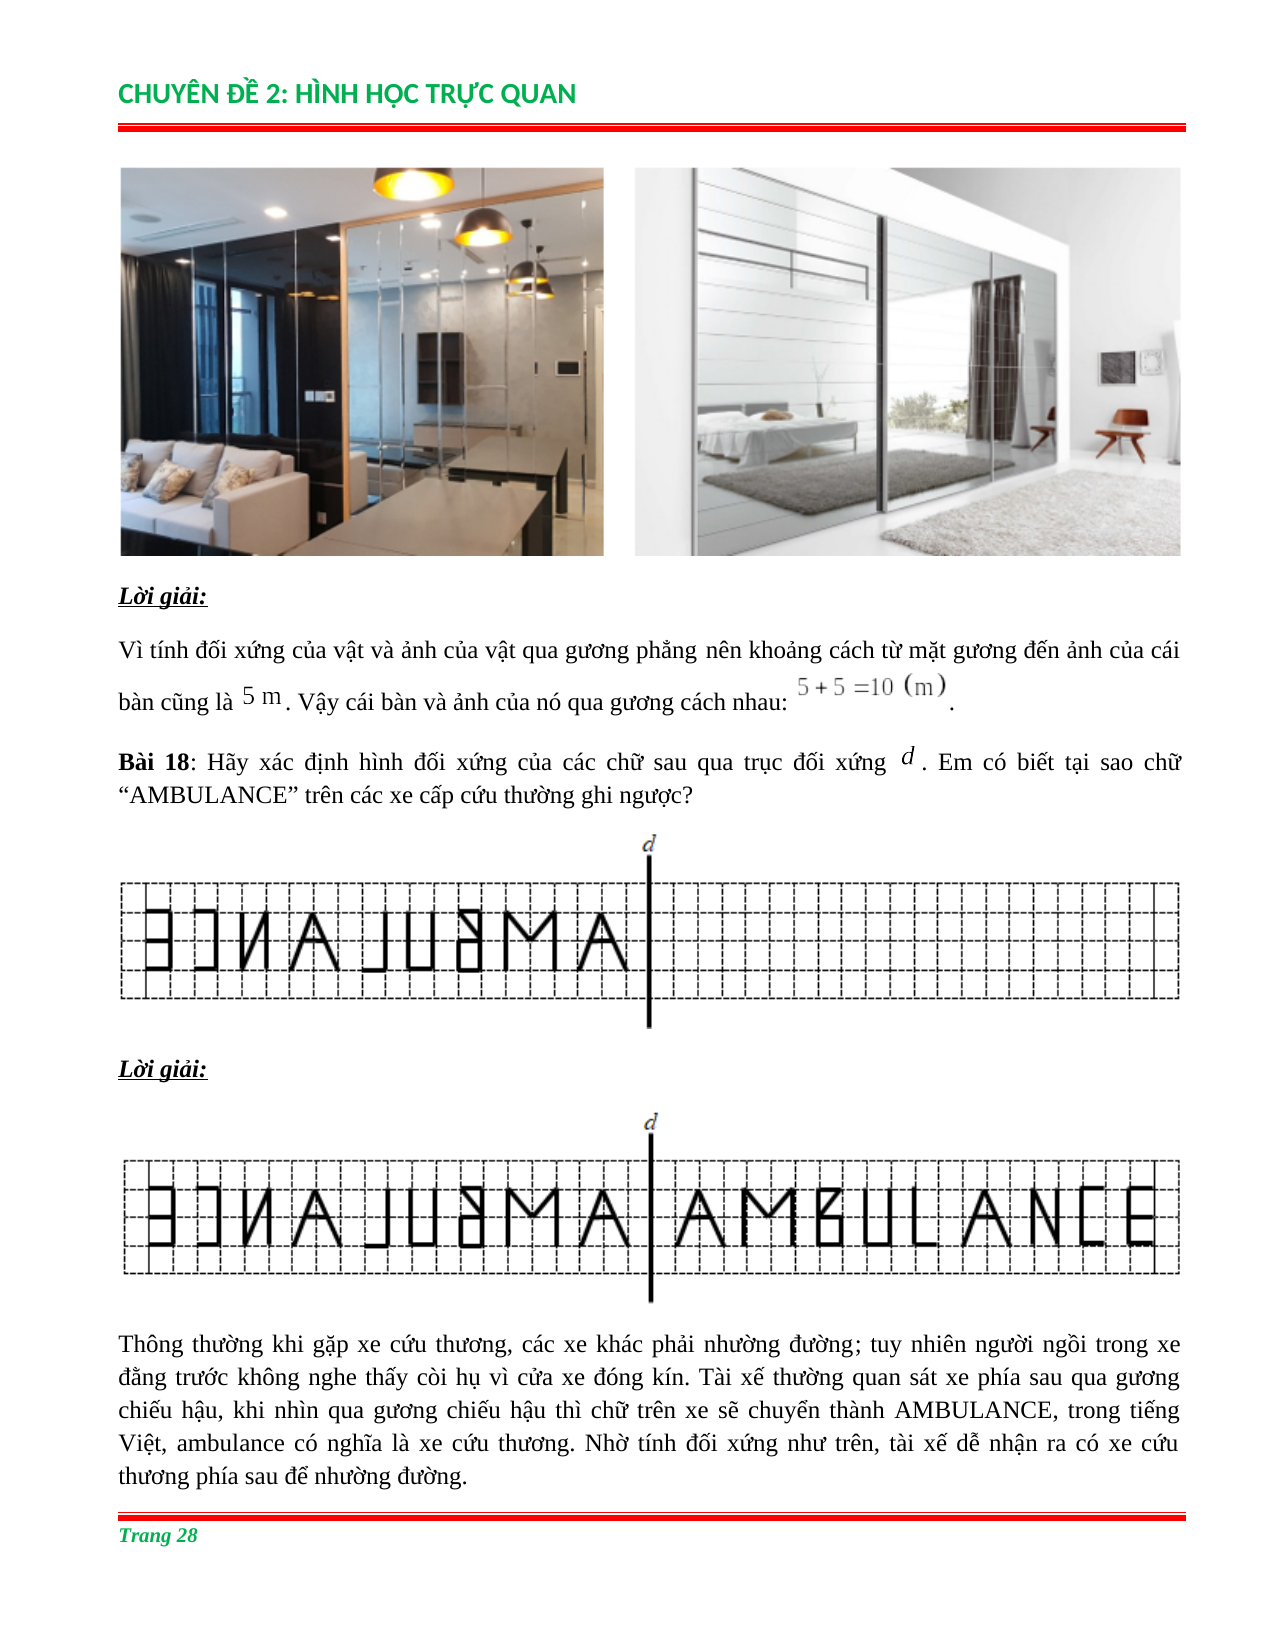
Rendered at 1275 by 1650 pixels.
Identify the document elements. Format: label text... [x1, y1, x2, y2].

text Lời giải: [118, 581, 1181, 609]
text Thông thường khi gặp xe cứu thương, các xe khác phải nhường đường; tuy nhiên người ngồi trong xe đằng trước không nghe thấy còi hụ vì cửa xe đóng kín. Tài xế thường quan sát xe phía sau qua gương chiếu hậu, khi nhìn qua gương chiếu hậu thì chữ trên xe sẽ chuyển thành AMBULANCE, trong tiếng Việt, ambulance có nghĩa là xe cứu thương. Nhờ tính đối xứng như trên, tài xế dễ nhận ra có xe cứu thương phía sau để nhường đường. [118, 1457, 1181, 1490]
text Vì tính đối xứng của vật và ảnh của vật qua gương phẳng nên khoảng cách từ mặt gương đến ảnh của cái bàn cũng là . Vậy cái bàn và ảnh của nó qua gương cách nhau: . [118, 635, 1181, 715]
picture [118, 165, 1184, 556]
text Thông thường khi gặp xe cứu thương, các xe khác phải nhường đường; tuy nhiên người ngồi trong xe đằng trước không nghe thấy còi hụ vì cửa xe đóng kín. Tài xế thường quan sát xe phía sau qua gương chiếu hậu, khi nhìn qua gương chiếu hậu thì chữ trên xe sẽ chuyển thành AMBULANCE, trong tiếng Việt, ambulance có nghĩa là xe cứu thương. Nhờ tính đối xứng như trên, tài xế dễ nhận ra có xe cứu thương phía sau để nhường đường. [118, 1329, 1181, 1395]
text Lời giải: [118, 1054, 1181, 1082]
text Bài 18: Hãy xác định hình đối xứng của các chữ sau qua trục đối xứng . Em có biết tại sao chữ “AMBULANCE” trên các xe cấp cứu thường ghi ngược? [118, 740, 1181, 808]
picture [118, 833, 1184, 1029]
picture [118, 1107, 1186, 1305]
